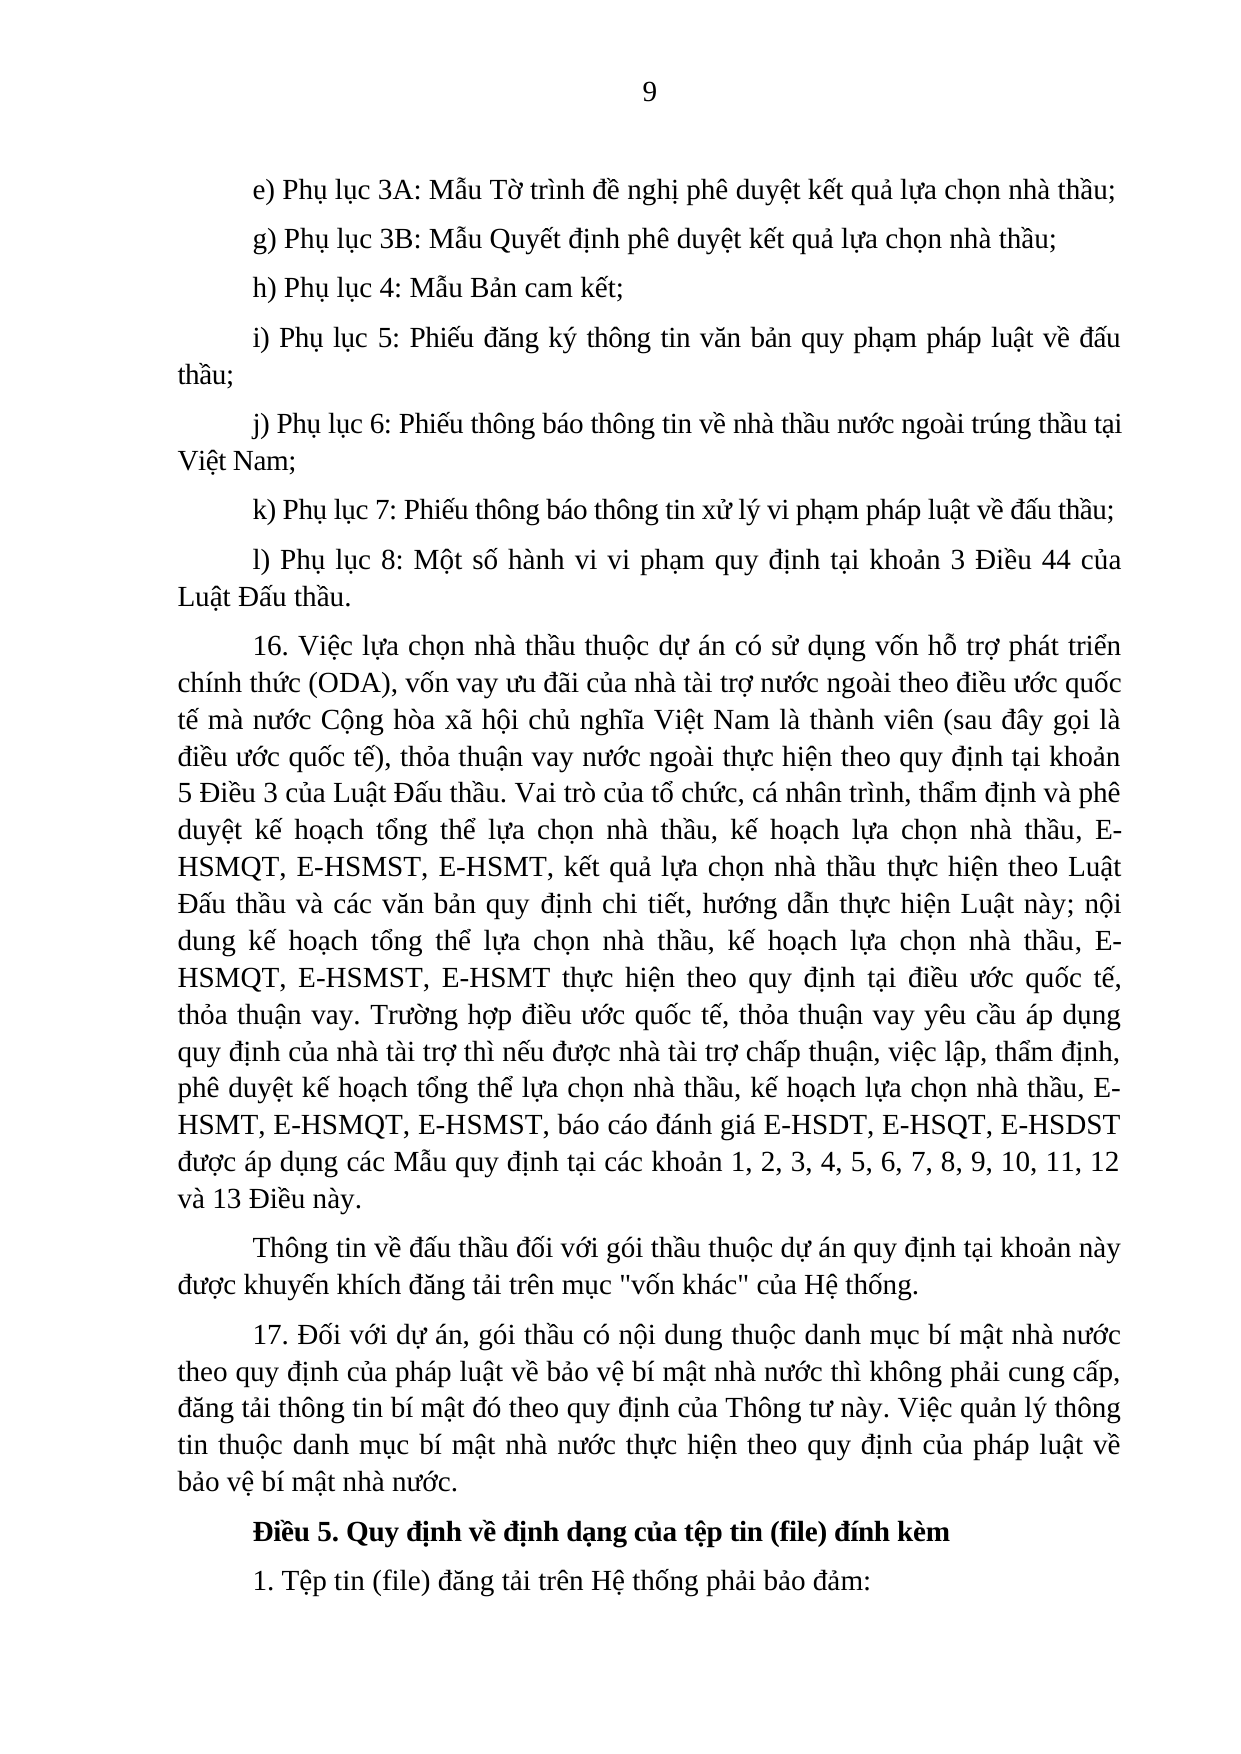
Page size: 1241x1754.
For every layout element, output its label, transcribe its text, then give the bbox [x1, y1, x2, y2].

text j) Phụ lục 6: Phiếu thông báo thông tin về nhà thầu nước ngoài trúng thầu tại Việt Nam; [177, 406, 1122, 477]
text Thông tin về đấu thầu đối với gói thầu thuộc dự án quy định tại khoản này được khuyến khích đăng tải trên mục "vốn khác" của Hệ thống. [177, 1231, 1122, 1301]
text 17. Đối với dự án, gói thầu có nội dung thuộc danh mục bí mật nhà nước theo quy định của pháp luật về bảo vệ bí mật nhà nước thì không phải cung cấp, đăng tải thông tin bí mật đó theo quy định của Thông tư này. Việc quản lý thông tin thuộc danh mục bí mật nhà nước thực hiện theo quy định của pháp luật về bảo vệ bí mật nhà nước. [177, 1317, 1122, 1498]
text 16. Việc lựa chọn nhà thầu thuộc dự án có sử dụng vốn hỗ trợ phát triển chính thức (ODA), vốn vay ưu đãi của nhà tài trợ nước ngoài theo điều ước quốc tế mà nước Cộng hòa xã hội chủ nghĩa Việt Nam là thành viên (sau đây gọi là điều ước quốc tế), thỏa thuận vay nước ngoài thực hiện theo quy định tại khoản 5 Điều 3 của Luật Đấu thầu. Vai trò của tổ chức, cá nhân trình, thẩm định và phê duyệt kế hoạch tổng thể lựa chọn nhà thầu, kế hoạch lựa chọn nhà thầu, E-HSMQT, E-HSMST, E-HSMT, kết quả lựa chọn nhà thầu thực hiện theo Luật Đấu thầu và các văn bản quy định chi tiết, hướng dẫn thực hiện Luật này; nội dung kế hoạch tổng thể lựa chọn nhà thầu, kế hoạch lựa chọn nhà thầu, E-HSMQT, E-HSMST, E-HSMT thực hiện theo quy định tại điều ước quốc tế, thỏa thuận vay. Trường hợp điều ước quốc tế, thỏa thuận vay yêu cầu áp dụng quy định của nhà tài trợ thì nếu được nhà tài trợ chấp thuận, việc lập, thẩm định, phê duyệt kế hoạch tổng thể lựa chọn nhà thầu, kế hoạch lựa chọn nhà thầu, E-HSMT, E-HSMQT, E-HSMST, báo cáo đánh giá E-HSDT, E-HSQT, E-HSDST được áp dụng các Mẫu quy định tại các khoản 1, 2, 3, 4, 5, 6, 7, 8, 9, 10, 11, 12 và 13 Điều này. [177, 628, 1122, 1215]
text e) Phụ lục 3A: Mẫu Tờ trình đề nghị phê duyệt kết quả lựa chọn nhà thầu; [177, 172, 1122, 205]
text i) Phụ lục 5: Phiếu đăng ký thông tin văn bản quy phạm pháp luật về đấu thầu; [177, 320, 1122, 390]
text l) Phụ lục 8: Một số hành vi vi phạm quy định tại khoản 3 Điều 44 của Luật Đấu thầu. [177, 542, 1122, 612]
text k) Phụ lục 7: Phiếu thông báo thông tin xử lý vi phạm pháp luật về đấu thầu; [177, 492, 1122, 526]
text g) Phụ lục 3B: Mẫu Quyết định phê duyệt kết quả lựa chọn nhà thầu; [177, 221, 1122, 255]
text h) Phụ lục 4: Mẫu Bản cam kết; [177, 271, 1122, 304]
subtitle Điều 5. Quy định về định dạng của tệp tin (file) đính kèm [177, 1514, 1122, 1547]
text 1. Tệp tin (file) đăng tải trên Hệ thống phải bảo đảm: [177, 1563, 1122, 1597]
